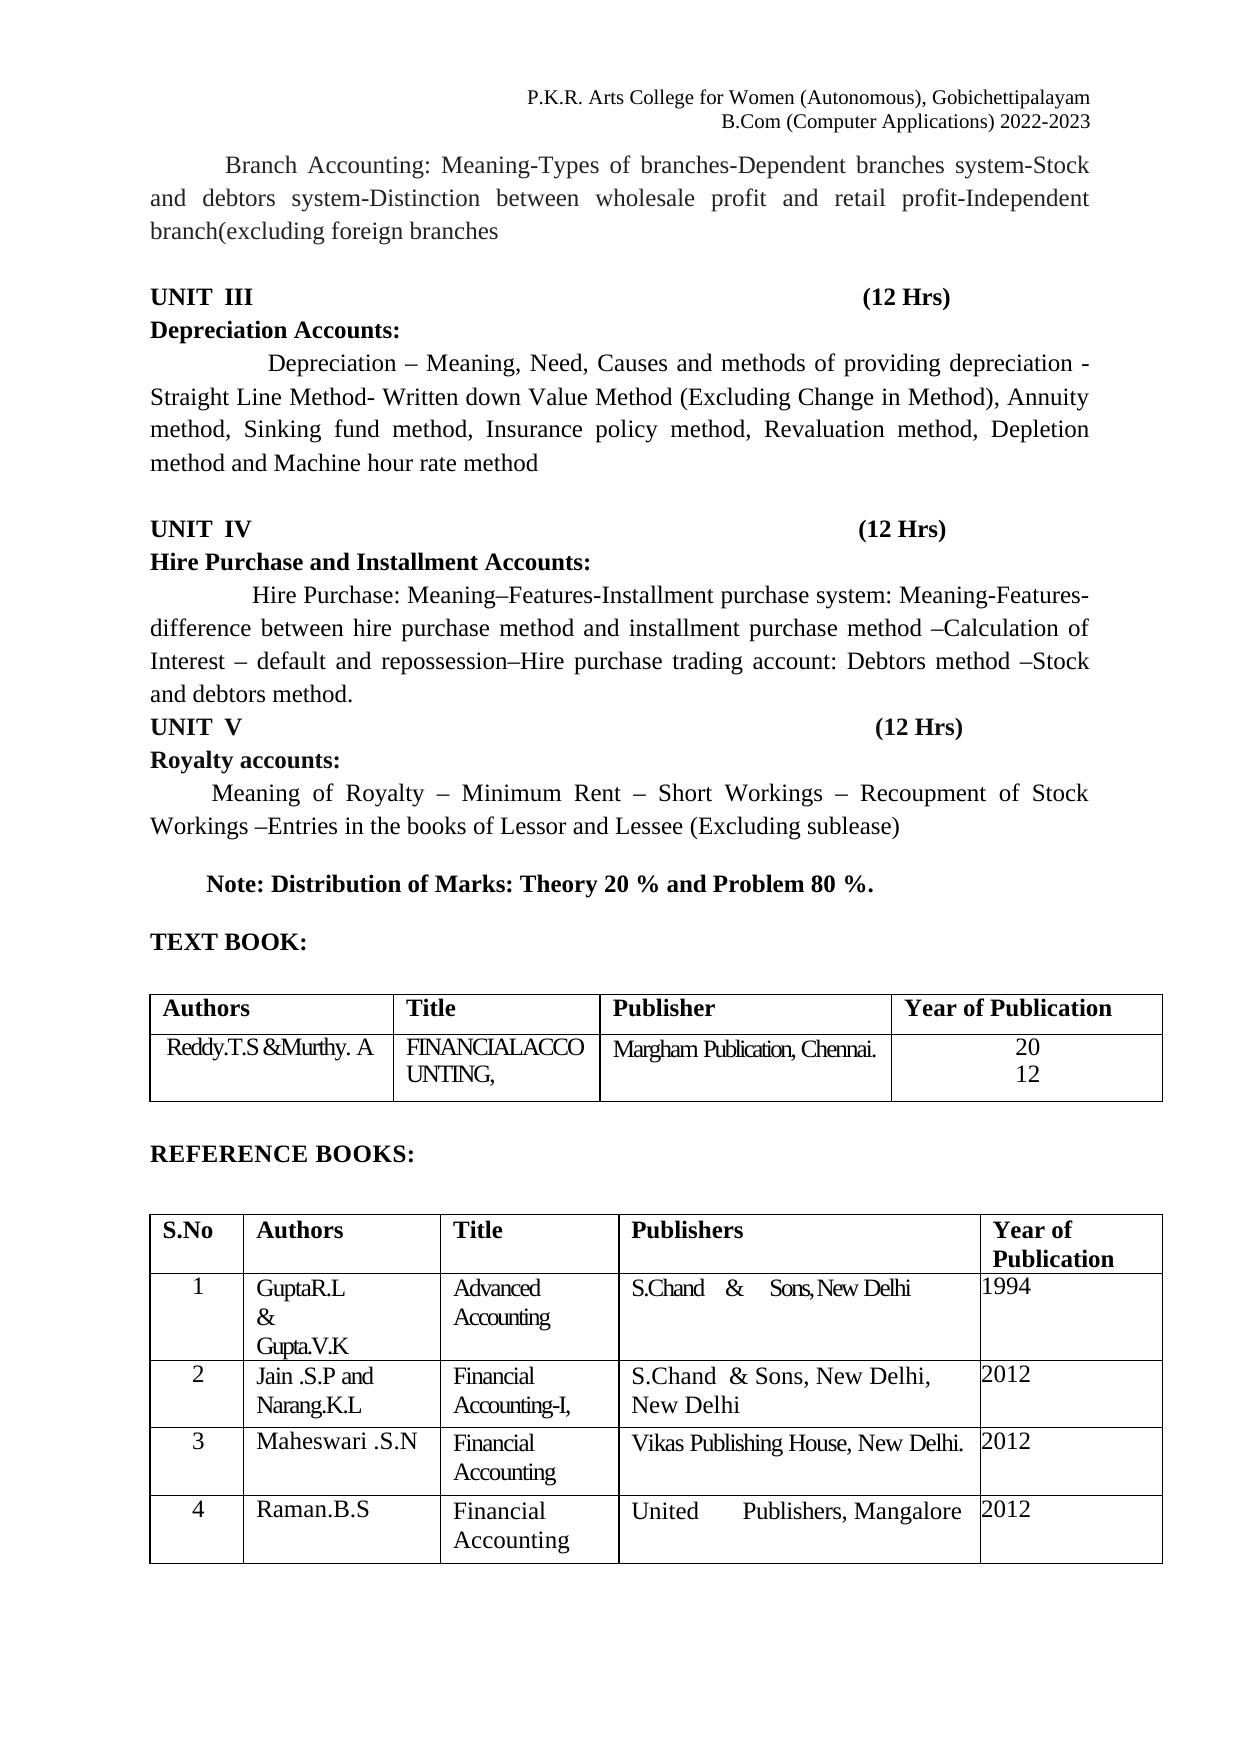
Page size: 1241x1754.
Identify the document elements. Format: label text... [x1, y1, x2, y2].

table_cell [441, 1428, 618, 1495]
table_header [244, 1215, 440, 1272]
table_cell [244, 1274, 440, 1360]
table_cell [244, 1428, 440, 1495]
text UNIT III (12 Hrs) [150, 282, 968, 311]
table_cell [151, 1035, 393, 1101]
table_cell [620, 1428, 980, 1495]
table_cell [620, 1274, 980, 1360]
text TEXT BOOK: [150, 927, 1090, 956]
text REFERENCE BOOKS: [150, 1139, 1090, 1168]
text Depreciation Accounts: [150, 315, 1090, 344]
text Hire Purchase: Meaning–Features-Installment purchase system: Meaning-Features- difference between hire purchase method and installment purchase method –Calculation of Interest – default and repossession–Hire purchase trading account: Debtors method –Stock and debtors method. [150, 580, 1090, 708]
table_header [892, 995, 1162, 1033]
text Meaning of Royalty – Minimum Rent – Short Workings – Recoupment of Stock Workings –Entries in the books of Lessor and Lessee (Excluding sublease) [150, 778, 1090, 840]
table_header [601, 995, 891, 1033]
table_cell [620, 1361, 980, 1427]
text UNIT V (12 Hrs) [150, 712, 1090, 741]
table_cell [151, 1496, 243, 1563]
text Hire Purchase and Installment Accounts: [150, 547, 1090, 575]
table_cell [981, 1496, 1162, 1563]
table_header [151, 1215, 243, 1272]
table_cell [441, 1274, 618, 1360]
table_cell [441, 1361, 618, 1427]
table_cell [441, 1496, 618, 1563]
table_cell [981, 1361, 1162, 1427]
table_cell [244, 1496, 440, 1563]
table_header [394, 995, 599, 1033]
text Depreciation – Meaning, Need, Causes and methods of providing depreciation - Straight Line Method- Written down Value Method (Excluding Change in Method), Annuity method, Sinking fund method, Insurance policy method, Revaluation method, Depletion method and Machine hour rate method [150, 348, 1090, 476]
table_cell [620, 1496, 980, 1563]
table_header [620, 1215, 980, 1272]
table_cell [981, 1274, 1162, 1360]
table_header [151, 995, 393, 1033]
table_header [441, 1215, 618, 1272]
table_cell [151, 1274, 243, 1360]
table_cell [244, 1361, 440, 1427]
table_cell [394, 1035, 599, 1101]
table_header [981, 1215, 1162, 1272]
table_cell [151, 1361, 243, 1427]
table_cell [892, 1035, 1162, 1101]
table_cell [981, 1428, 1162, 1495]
text Note: Distribution of Marks: Theory 20 % and Problem 80 %. [150, 869, 1090, 898]
text UNIT IV (12 Hrs) [150, 514, 1090, 542]
text Royalty accounts: [150, 745, 1090, 774]
text Branch Accounting: Meaning-Types of branches-Dependent branches system-Stock and debtors system-Distinction between wholesale profit and retail profit-Independent branch(excluding foreign branches [150, 150, 1090, 245]
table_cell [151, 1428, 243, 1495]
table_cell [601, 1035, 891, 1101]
